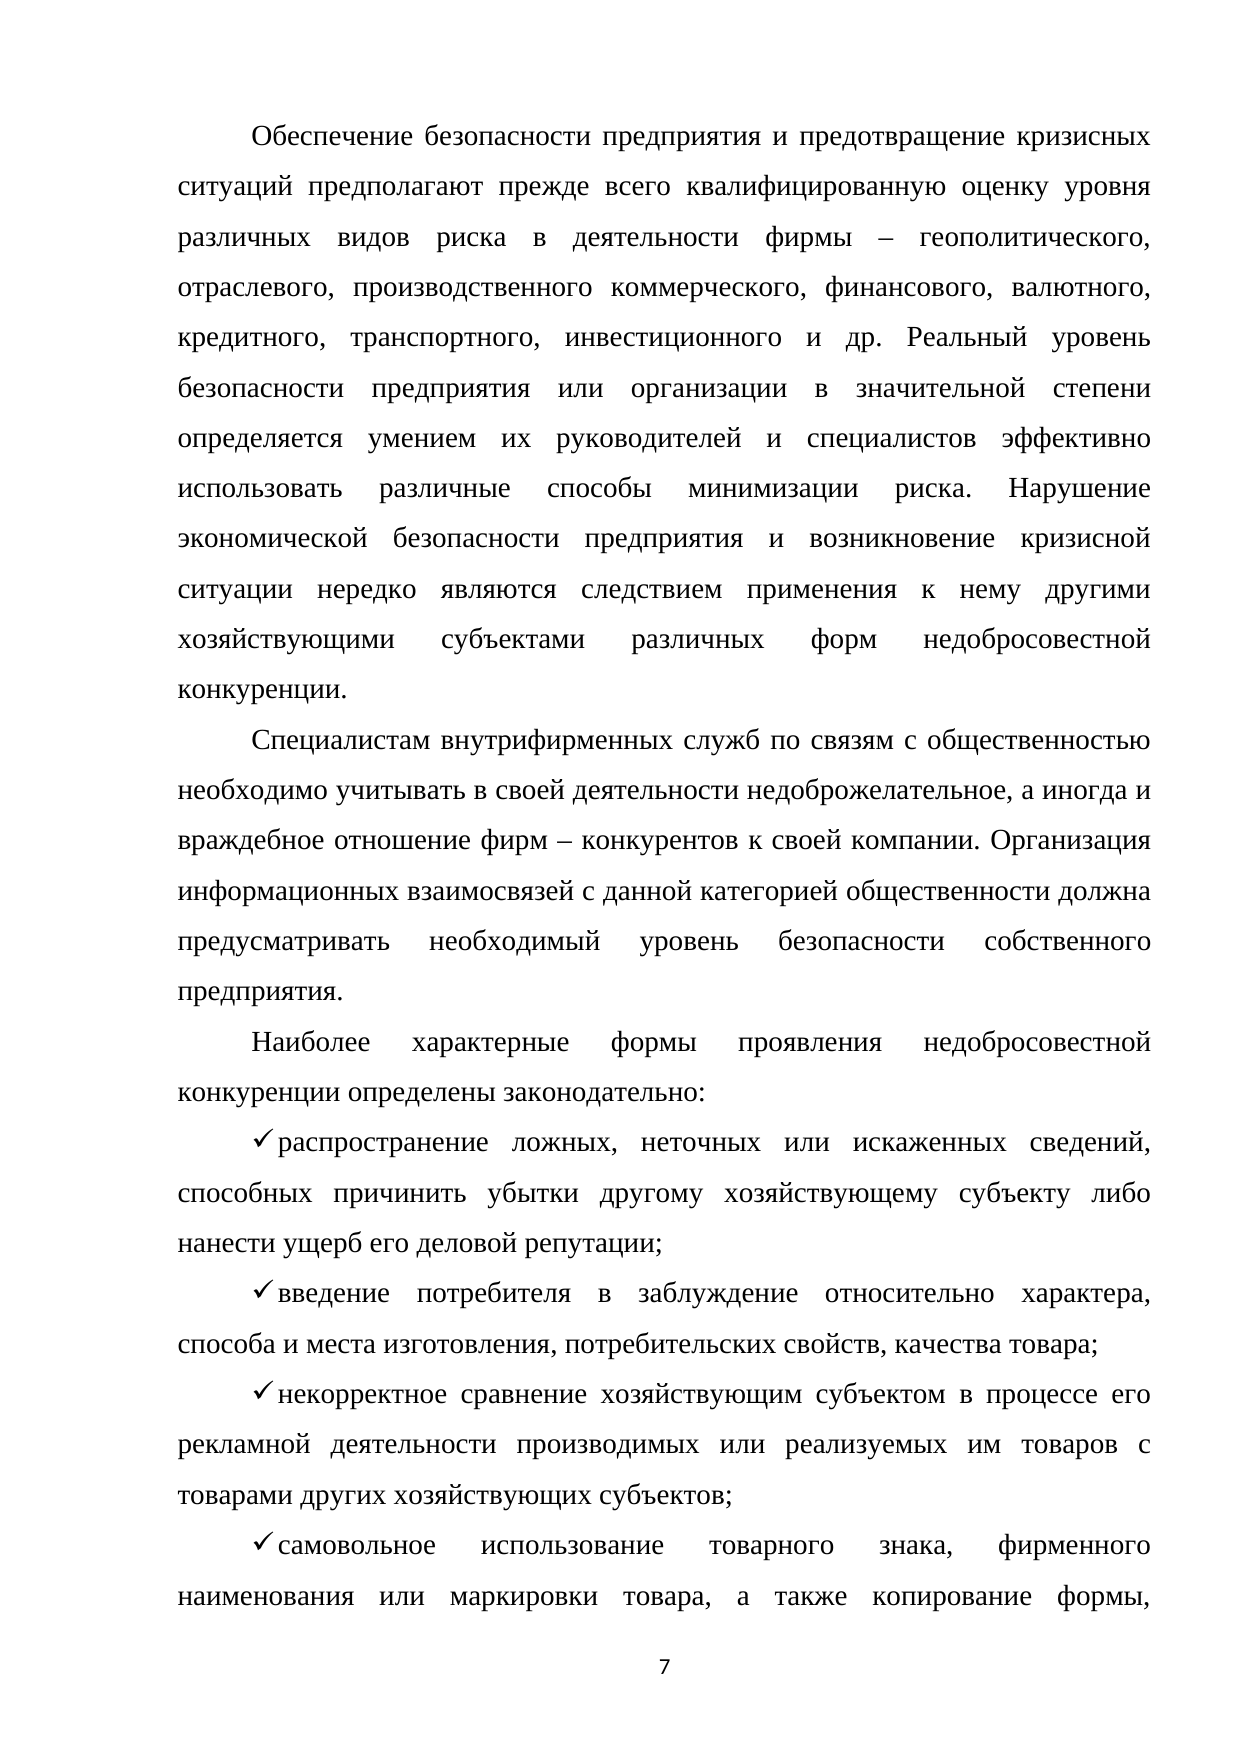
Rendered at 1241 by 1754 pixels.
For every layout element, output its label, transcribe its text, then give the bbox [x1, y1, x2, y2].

list распространение ложных, неточных или искаженных сведений, способных причинить убытки другому хозяйствующему субъекту либо нанести ущерб его деловой репутации; [177, 1124, 1152, 1259]
text Наиболее характерные формы проявления недобросовестной конкуренции определены законодательно: [177, 1024, 1152, 1108]
list введение потребителя в заблуждение относительно характера, способа и места изготовления, потребительских свойств, качества товара; [177, 1275, 1152, 1359]
list некорректное сравнение хозяйствующим субъектом в процессе его рекламной деятельности производимых или реализуемых им товаров с товарами других хозяйствующих субъектов; [177, 1376, 1152, 1510]
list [177, 1527, 1152, 1611]
text Специалистам внутрифирменных служб по связям с общественностью необходимо учитывать в своей деятельности недоброжелательное, а иногда и враждебное отношение фирм – конкурентов к своей компании. Организация информационных взаимосвязей с данной категорией общественности должна предусматривать необходимый уровень безопасности собственного предприятия. [177, 722, 1152, 1007]
text Обеспечение безопасности предприятия и предотвращение кризисных ситуаций предполагают прежде всего квалифицированную оценку уровня различных видов риска в деятельности фирмы – геополитического, отраслевого, производственного коммерческого, финансового, валютного, кредитного, транспортного, инвестиционного и др. Реальный уровень безопасности предприятия или организации в значительной степени определяется умением их руководителей и специалистов эффективно использовать различные способы минимизации риска. Нарушение экономической безопасности предприятия и возникновение кризисной ситуации нередко являются следствием применения к нему другими хозяйствующими субъектами различных форм недобросовестной конкуренции. [177, 118, 1152, 705]
